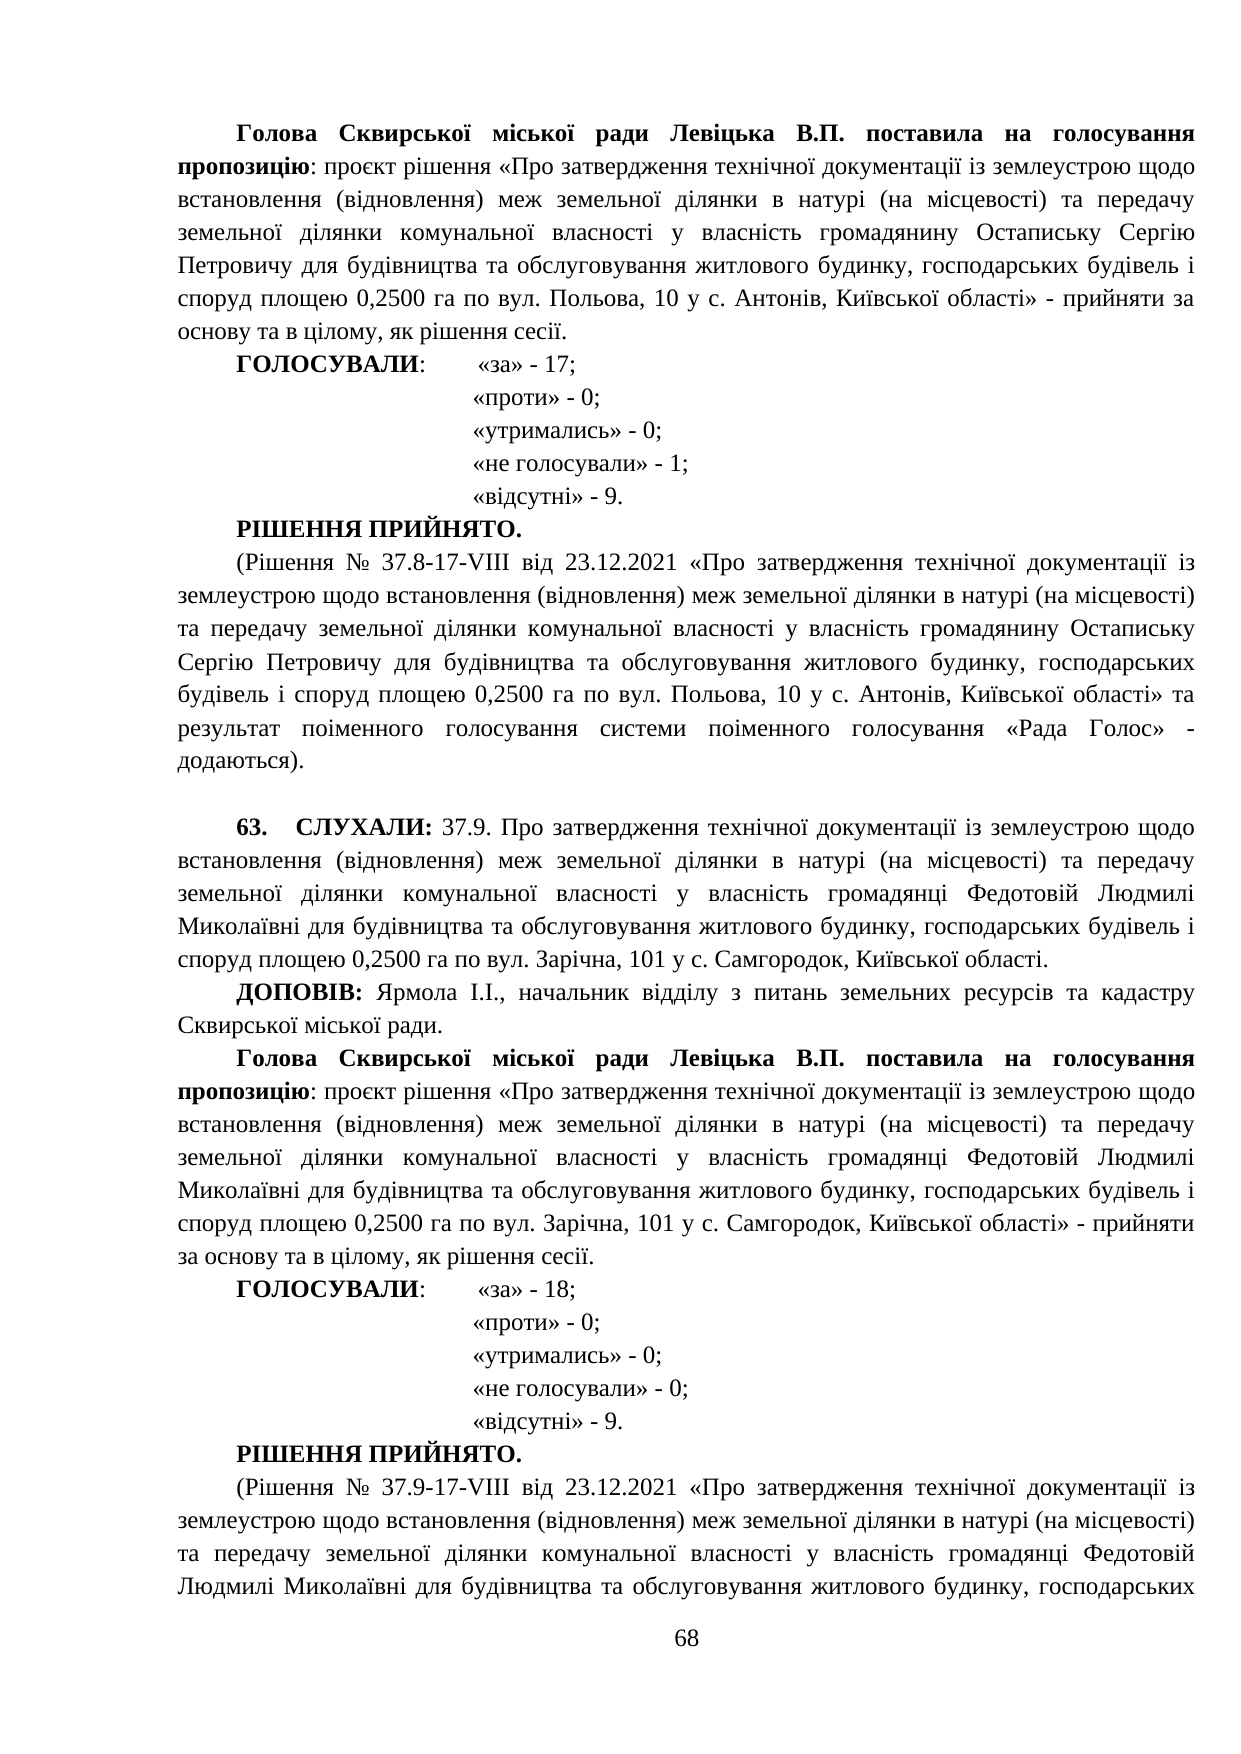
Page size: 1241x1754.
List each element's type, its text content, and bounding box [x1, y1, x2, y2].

text «не голосували» - 0; [428, 1373, 1196, 1402]
text ГОЛОСУВАЛИ: «за» - 18; [177, 1274, 1196, 1303]
text (Рішення № 37.8-17-VIII від 23.12.2021 «Про затвердження технічної документації із землеустрою щодо встановлення (відновлення) меж земельної ділянки в натурі (на місцевості) та передачу земельної ділянки комунальної власності у власність громадянину Остапиську Сергію Петровичу для будівництва та обслуговування житлового будинку, господарських будівель і споруд площею 0,2500 га по вул. Польова, 10 у с. Антонів, Київської області» та результат поіменного голосування системи поіменного голосування «Рада Голос» - додаються). [177, 547, 1196, 774]
text «проти» - 0; [428, 1307, 1196, 1336]
text ГОЛОСУВАЛИ: «за» - 17; [177, 349, 1196, 378]
text «відсутні» - 9. [428, 481, 1196, 510]
text «проти» - 0; [428, 382, 1196, 411]
text РІШЕННЯ ПРИЙНЯТО. [177, 1439, 1196, 1468]
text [177, 1472, 1196, 1600]
text Голова Сквирської міської ради Левіцька В.П. поставила на голосування пропозицію: проєкт рішення «Про затвердження технічної документації із землеустрою щодо встановлення (відновлення) меж земельної ділянки в натурі (на місцевості) та передачу земельної ділянки комунальної власності у власність громадянину Остапиську Сергію Петровичу для будівництва та обслуговування житлового будинку, господарських будівель і споруд площею 0,2500 га по вул. Польова, 10 у с. Антонів, Київської області» - прийняти за основу та в цілому, як рішення сесії. [177, 118, 1196, 345]
text «відсутні» - 9. [428, 1406, 1196, 1435]
text Голова Сквирської міської ради Левіцька В.П. поставила на голосування пропозицію: проєкт рішення «Про затвердження технічної документації із землеустрою щодо встановлення (відновлення) меж земельної ділянки в натурі (на місцевості) та передачу земельної ділянки комунальної власності у власність громадянці Федотовій Людмилі Миколаївні для будівництва та обслуговування житлового будинку, господарських будівель і споруд площею 0,2500 га по вул. Зарічна, 101 у с. Самгородок, Київської області» - прийняти за основу та в цілому, як рішення сесії. [177, 1043, 1196, 1270]
text «утримались» - 0; [428, 415, 1196, 444]
list СЛУХАЛИ: 37.9. Про затвердження технічної документації із землеустрою щодо встановлення (відновлення) меж земельної ділянки в натурі (на місцевості) та передачу земельної ділянки комунальної власності у власність громадянці Федотовій Людмилі Миколаївні для будівництва та обслуговування житлового будинку, господарських будівель і споруд площею 0,2500 га по вул. Зарічна, 101 у с. Самгородок, Київської області. [177, 812, 1196, 972]
text РІШЕННЯ ПРИЙНЯТО. [177, 514, 1196, 543]
text ДОПОВІВ: Ярмола І.І., начальник відділу з питань земельних ресурсів та кадастру Сквирської міської ради. [177, 977, 1196, 1038]
text «не голосували» - 1; [428, 448, 1196, 477]
text «утримались» - 0; [428, 1340, 1196, 1369]
